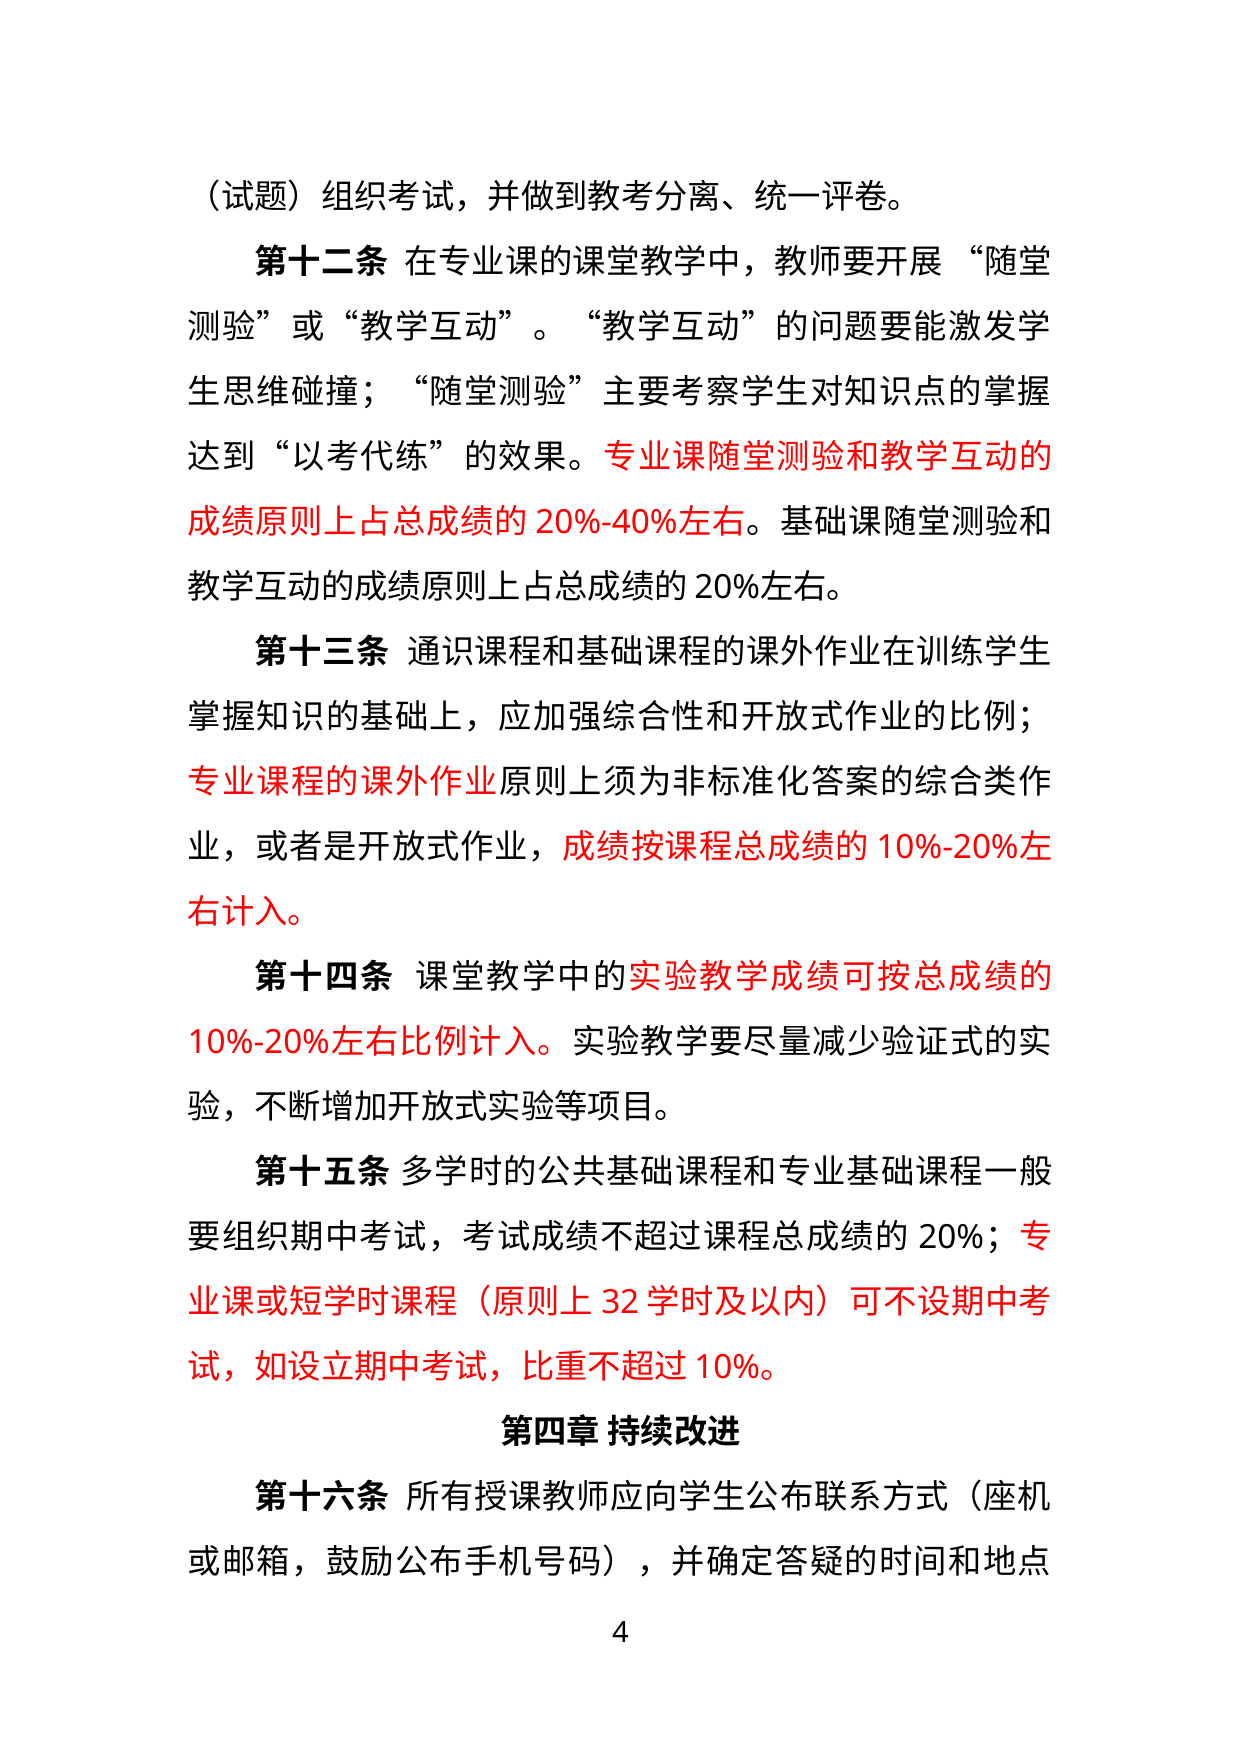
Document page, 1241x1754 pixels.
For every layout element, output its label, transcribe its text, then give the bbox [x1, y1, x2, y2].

text 第十五条 多学时的公共基础课程和专业基础课程一般要组织期中考试，考试成绩不超过课程总成绩的20%；专业课或短学时课程（原则上32学时及以内）可不设期中考试，如设立期中考试，比重不超过10%。 [187, 1137, 1053, 1397]
text 第十四条 课堂教学中的实验教学成绩可按总成绩的10%-20%左右比例计入。实验教学要尽量减少验证式的实验，不断增加开放式实验等项目。 [187, 942, 1053, 1137]
text 第十二条 在专业课的课堂教学中，教师要开展 “随堂测验”或“教学互动”。“教学互动”的问题要能激发学生思维碰撞；“随堂测验”主要考察学生对知识点的掌握，达到“以考代练”的效果。专业课随堂测验和教学互动的成绩原则上占总成绩的20%-40%左右。基础课随堂测验和教学互动的成绩原则上占总成绩的20%左右。 [187, 227, 1053, 617]
text 第十三条 通识课程和基础课程的课外作业在训练学生掌握知识的基础上，应加强综合性和开放式作业的比例；专业课程的课外作业原则上须为非标准化答案的综合类作业，或者是开放式作业，成绩按课程总成绩的10%-20%左右计入。 [187, 617, 1053, 942]
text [187, 162, 1053, 227]
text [187, 1462, 1053, 1592]
text 第四章 持续改进 [187, 1397, 1053, 1462]
